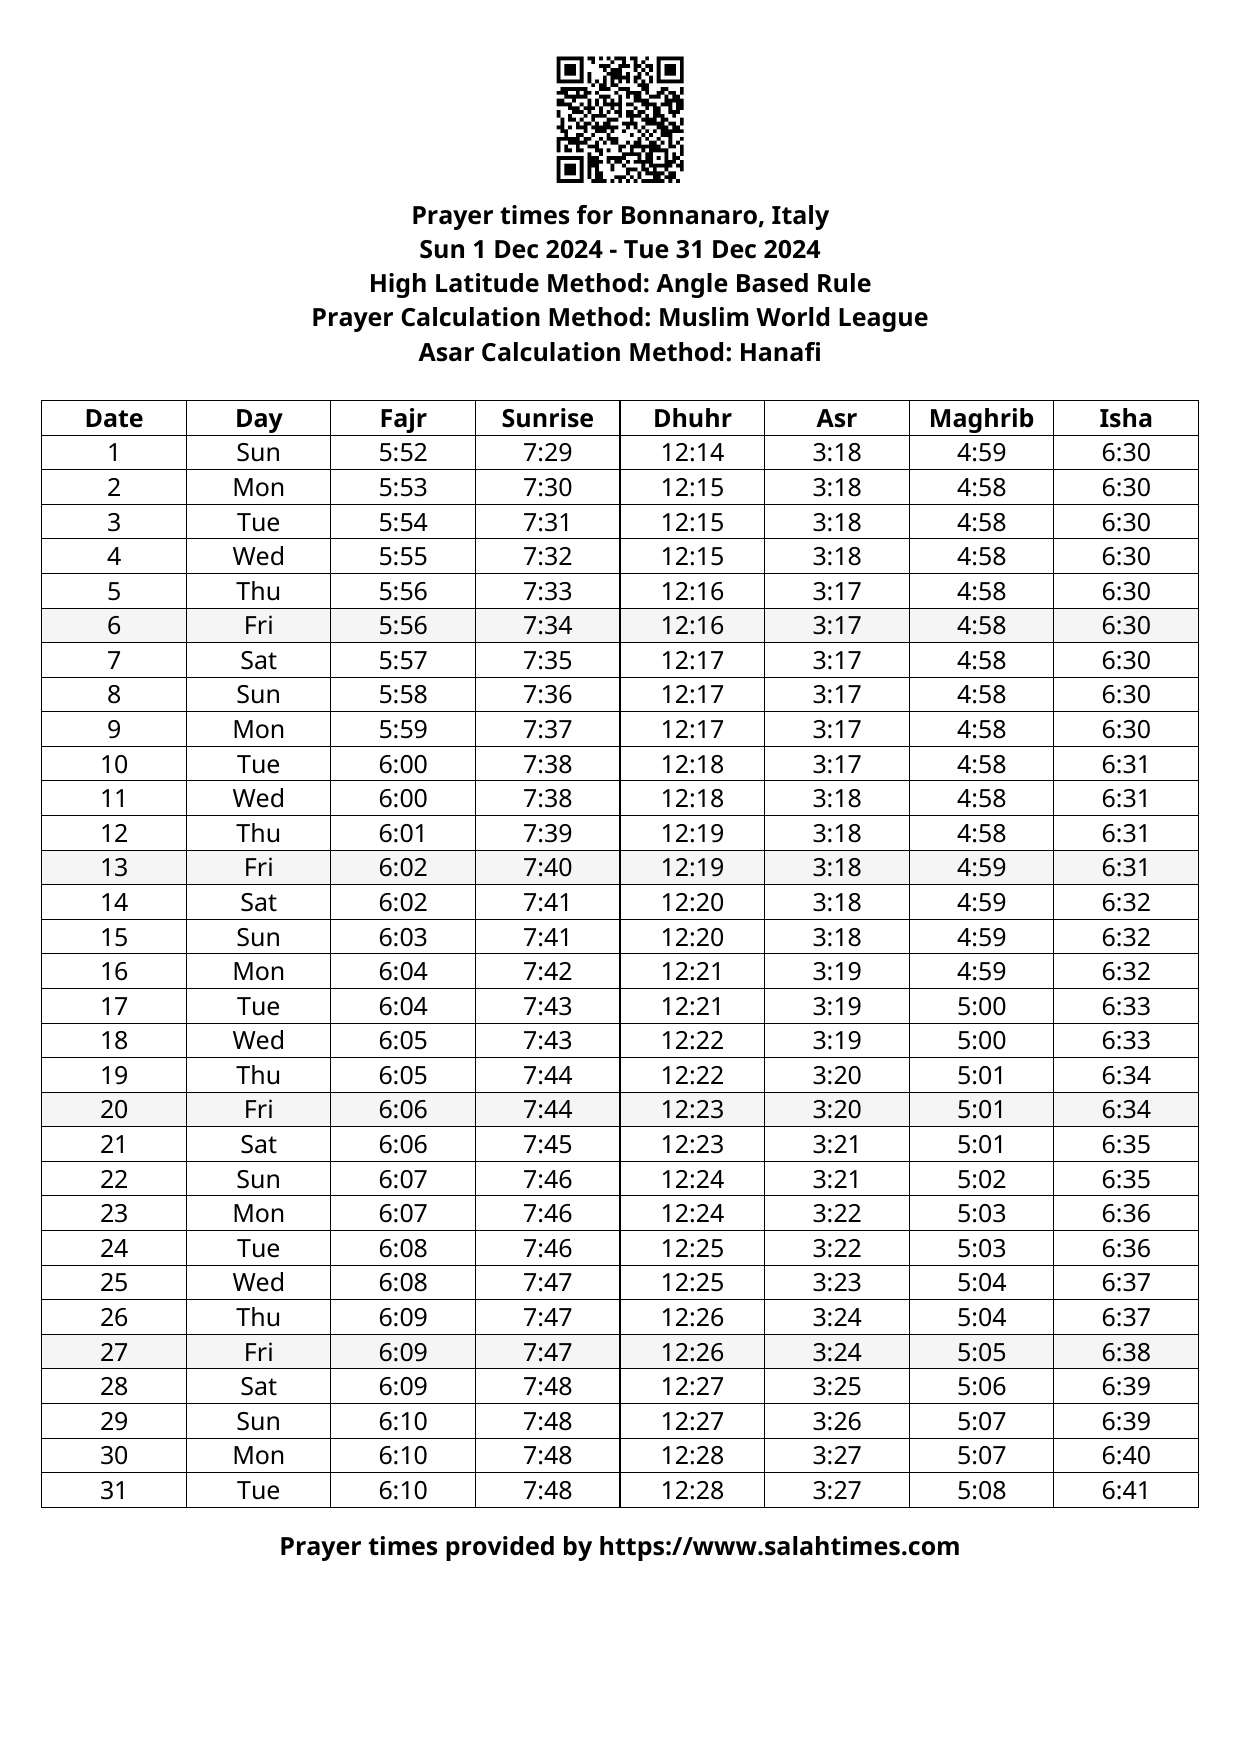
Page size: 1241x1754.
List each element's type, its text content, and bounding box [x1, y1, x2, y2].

table_cell 31 [42, 1473, 186, 1507]
table_cell 5:01 [910, 1127, 1053, 1161]
table_cell 3:23 [765, 1266, 909, 1299]
table_cell 7:29 [476, 436, 619, 469]
table_cell 6:33 [1054, 1024, 1198, 1057]
table_cell 4 [42, 539, 186, 573]
table_cell 25 [42, 1266, 186, 1299]
table_cell 3:25 [765, 1369, 909, 1403]
table_cell 3:17 [765, 574, 909, 607]
table_cell 7:48 [476, 1439, 619, 1472]
table_cell 12:21 [621, 954, 764, 988]
table_cell 7:33 [476, 574, 619, 607]
table_cell 7:42 [476, 954, 619, 988]
table_cell 29 [42, 1404, 186, 1437]
table_cell 3:24 [765, 1335, 909, 1368]
table_cell 6 [42, 609, 186, 642]
table_header Fajr [331, 401, 475, 434]
text Prayer Calculation Method: Muslim World League [42, 300, 1198, 334]
table_cell 12:23 [621, 1127, 764, 1161]
table_cell 3:20 [765, 1058, 909, 1092]
table_cell 5:57 [331, 643, 475, 677]
table_cell Wed [187, 1266, 330, 1299]
table_cell 17 [42, 989, 186, 1022]
text Prayer times provided by https://www.salahtimes.com [42, 1528, 1198, 1563]
table_cell 5:52 [331, 436, 475, 469]
table_cell 7:47 [476, 1335, 619, 1368]
table_cell 8 [42, 678, 186, 711]
table_cell 12:25 [621, 1266, 764, 1299]
table_header Date [42, 401, 186, 434]
table_cell Fri [187, 1093, 330, 1126]
table_cell 7:30 [476, 470, 619, 504]
table_cell 12:20 [621, 885, 764, 919]
table_cell 5:06 [910, 1369, 1053, 1403]
table_cell 6:31 [1054, 747, 1198, 780]
table_cell 10 [42, 747, 186, 780]
table_cell 6:35 [1054, 1127, 1198, 1161]
table_cell Tue [187, 1473, 330, 1507]
table_cell 22 [42, 1162, 186, 1195]
table_cell 4:58 [910, 539, 1053, 573]
table_cell 6:09 [331, 1369, 475, 1403]
table_cell 23 [42, 1196, 186, 1230]
table_cell 7:32 [476, 539, 619, 573]
table_cell 12:14 [621, 436, 764, 469]
table_cell 7:48 [476, 1369, 619, 1403]
table_cell 3:17 [765, 678, 909, 711]
table_cell 6:37 [1054, 1266, 1198, 1299]
table_cell 5:56 [331, 609, 475, 642]
table_cell 3:18 [765, 505, 909, 538]
table_cell Tue [187, 747, 330, 780]
table_cell 6:40 [1054, 1439, 1198, 1472]
table_cell 3:18 [765, 885, 909, 919]
text Asar Calculation Method: Hanafi [42, 334, 1198, 368]
table_cell 24 [42, 1231, 186, 1264]
table_cell 7:38 [476, 781, 619, 815]
table_cell 12:23 [621, 1093, 764, 1126]
table_cell 6:05 [331, 1024, 475, 1057]
table_cell 6:33 [1054, 989, 1198, 1022]
table_cell 12:15 [621, 505, 764, 538]
table_cell 12:27 [621, 1369, 764, 1403]
table_cell 3:22 [765, 1231, 909, 1264]
table_cell 6:02 [331, 885, 475, 919]
table_cell 7:44 [476, 1093, 619, 1126]
table_cell 3:18 [765, 816, 909, 849]
table_cell 6:06 [331, 1127, 475, 1161]
table_cell 7:34 [476, 609, 619, 642]
table_cell 12:28 [621, 1439, 764, 1472]
table_cell 7 [42, 643, 186, 677]
table_cell 6:03 [331, 920, 475, 953]
table_cell 6:06 [331, 1093, 475, 1126]
table_cell 4:59 [910, 436, 1053, 469]
table_cell 16 [42, 954, 186, 988]
table_cell 5:04 [910, 1300, 1053, 1334]
table_cell 6:07 [331, 1162, 475, 1195]
table_cell 11 [42, 781, 186, 815]
table_cell 5:00 [910, 989, 1053, 1022]
table_cell 3:18 [765, 436, 909, 469]
table_cell Fri [187, 851, 330, 884]
table_cell Wed [187, 1024, 330, 1057]
table_cell 3:22 [765, 1196, 909, 1230]
table_cell 6:30 [1054, 712, 1198, 746]
table_cell 13 [42, 851, 186, 884]
table_cell 3:19 [765, 989, 909, 1022]
table_cell Wed [187, 539, 330, 573]
table_cell Sun [187, 1404, 330, 1437]
table_cell Sat [187, 885, 330, 919]
table_cell 12:22 [621, 1058, 764, 1092]
table_cell 5:54 [331, 505, 475, 538]
table_cell 6:30 [1054, 436, 1198, 469]
table_cell 6:04 [331, 989, 475, 1022]
table_cell 7:44 [476, 1058, 619, 1092]
table_cell 3 [42, 505, 186, 538]
table_cell 7:46 [476, 1231, 619, 1264]
table_cell 14 [42, 885, 186, 919]
table_cell 4:59 [910, 851, 1053, 884]
table_cell 3:18 [765, 920, 909, 953]
table_cell Thu [187, 1300, 330, 1334]
table_cell Tue [187, 505, 330, 538]
table_cell 6:36 [1054, 1196, 1198, 1230]
table_cell 12:21 [621, 989, 764, 1022]
table_cell 12:26 [621, 1300, 764, 1334]
table_cell 6:37 [1054, 1300, 1198, 1334]
table_cell 12:20 [621, 920, 764, 953]
table_cell 12:18 [621, 781, 764, 815]
table_cell 6:01 [331, 816, 475, 849]
table_cell 5:08 [910, 1473, 1053, 1507]
table_header Sunrise [476, 401, 619, 434]
table_cell 6:00 [331, 747, 475, 780]
table_cell Thu [187, 1058, 330, 1092]
table_cell 7:38 [476, 747, 619, 780]
table_cell 6:08 [331, 1231, 475, 1264]
table_cell Thu [187, 816, 330, 849]
table_cell Sat [187, 643, 330, 677]
table_cell 6:32 [1054, 920, 1198, 953]
table_cell 7:46 [476, 1196, 619, 1230]
table_cell Tue [187, 1231, 330, 1264]
table_cell 4:59 [910, 920, 1053, 953]
table_cell 6:41 [1054, 1473, 1198, 1507]
table_cell 3:18 [765, 851, 909, 884]
table_cell Thu [187, 574, 330, 607]
table_cell Tue [187, 989, 330, 1022]
table_cell 1 [42, 436, 186, 469]
table_cell 12:16 [621, 609, 764, 642]
table_cell 12:16 [621, 574, 764, 607]
table_cell 6:34 [1054, 1093, 1198, 1126]
table_cell 6:30 [1054, 643, 1198, 677]
table_cell Mon [187, 712, 330, 746]
table_cell 6:32 [1054, 885, 1198, 919]
table_cell 7:40 [476, 851, 619, 884]
table_cell 5:02 [910, 1162, 1053, 1195]
table_cell 4:58 [910, 712, 1053, 746]
text Sun 1 Dec 2024 - Tue 31 Dec 2024 [42, 232, 1198, 266]
table_cell 4:58 [910, 505, 1053, 538]
table_cell 3:17 [765, 643, 909, 677]
table_cell 7:47 [476, 1300, 619, 1334]
table_cell Sun [187, 920, 330, 953]
table_cell 4:58 [910, 781, 1053, 815]
table_cell 7:31 [476, 505, 619, 538]
table_cell 12:15 [621, 539, 764, 573]
table_cell 7:43 [476, 989, 619, 1022]
table_cell 5:55 [331, 539, 475, 573]
table_cell 21 [42, 1127, 186, 1161]
table_cell 5:58 [331, 678, 475, 711]
table_cell 12:17 [621, 678, 764, 711]
table_cell 5 [42, 574, 186, 607]
table_cell 3:17 [765, 712, 909, 746]
table_cell 6:09 [331, 1300, 475, 1334]
table_cell 5:56 [331, 574, 475, 607]
table_cell 18 [42, 1024, 186, 1057]
table_cell 6:39 [1054, 1404, 1198, 1437]
table_cell 3:18 [765, 539, 909, 573]
table_cell 6:39 [1054, 1369, 1198, 1403]
table_cell 26 [42, 1300, 186, 1334]
table_cell 12:26 [621, 1335, 764, 1368]
table_cell 7:39 [476, 816, 619, 849]
table_cell 4:58 [910, 609, 1053, 642]
table_cell 3:18 [765, 781, 909, 815]
table_cell 3:18 [765, 470, 909, 504]
table_cell 5:04 [910, 1266, 1053, 1299]
table_cell 5:07 [910, 1404, 1053, 1437]
table_cell 6:31 [1054, 816, 1198, 849]
table_cell 4:59 [910, 954, 1053, 988]
table_cell 3:21 [765, 1127, 909, 1161]
table_cell 6:05 [331, 1058, 475, 1092]
table_cell 6:31 [1054, 781, 1198, 815]
table_cell 6:31 [1054, 851, 1198, 884]
table_cell 7:41 [476, 920, 619, 953]
table_cell Sun [187, 1162, 330, 1195]
table_cell 6:08 [331, 1266, 475, 1299]
table_cell 6:00 [331, 781, 475, 815]
table_cell 6:09 [331, 1335, 475, 1368]
table_cell 12:22 [621, 1024, 764, 1057]
table_header Dhuhr [621, 401, 764, 434]
table_cell 4:58 [910, 470, 1053, 504]
table_cell 3:21 [765, 1162, 909, 1195]
table_cell 5:01 [910, 1093, 1053, 1126]
table_header Asr [765, 401, 909, 434]
table_cell Mon [187, 470, 330, 504]
table_cell 3:17 [765, 609, 909, 642]
table_cell 12:25 [621, 1231, 764, 1264]
table_cell 6:30 [1054, 539, 1198, 573]
text High Latitude Method: Angle Based Rule [42, 266, 1198, 300]
table_header Isha [1054, 401, 1198, 434]
table_cell 4:59 [910, 885, 1053, 919]
table_cell 3:24 [765, 1300, 909, 1334]
table_cell 5:03 [910, 1231, 1053, 1264]
table_cell 12:24 [621, 1162, 764, 1195]
table_cell 9 [42, 712, 186, 746]
table_cell Fri [187, 609, 330, 642]
table_cell Wed [187, 781, 330, 815]
table_cell 7:43 [476, 1024, 619, 1057]
table_cell 6:32 [1054, 954, 1198, 988]
table_cell 5:59 [331, 712, 475, 746]
table_cell 5:00 [910, 1024, 1053, 1057]
table_cell 5:07 [910, 1439, 1053, 1472]
table_cell 7:35 [476, 643, 619, 677]
table_cell 6:34 [1054, 1058, 1198, 1092]
table_cell 20 [42, 1093, 186, 1126]
table_cell 4:58 [910, 678, 1053, 711]
table_cell 3:26 [765, 1404, 909, 1437]
table_cell 6:30 [1054, 678, 1198, 711]
table_cell 12:27 [621, 1404, 764, 1437]
table_cell 5:01 [910, 1058, 1053, 1092]
table_cell 4:58 [910, 816, 1053, 849]
table_cell 12:19 [621, 816, 764, 849]
table_cell Mon [187, 1196, 330, 1230]
table_cell 6:02 [331, 851, 475, 884]
table_cell 6:04 [331, 954, 475, 988]
table_cell Mon [187, 1439, 330, 1472]
table_cell 12:28 [621, 1473, 764, 1507]
table_cell 4:58 [910, 747, 1053, 780]
table_cell 7:37 [476, 712, 619, 746]
picture [542, 41, 699, 198]
table_cell 2 [42, 470, 186, 504]
text Prayer times for Bonnanaro, Italy [42, 198, 1198, 232]
table_cell Fri [187, 1335, 330, 1368]
table_cell 6:10 [331, 1404, 475, 1437]
table_cell 6:07 [331, 1196, 475, 1230]
table_cell 6:36 [1054, 1231, 1198, 1264]
table_cell Sun [187, 678, 330, 711]
table_cell 12:19 [621, 851, 764, 884]
table_cell 7:48 [476, 1404, 619, 1437]
table_cell 6:35 [1054, 1162, 1198, 1195]
table_cell 7:45 [476, 1127, 619, 1161]
table_cell Sun [187, 436, 330, 469]
table_cell 5:03 [910, 1196, 1053, 1230]
table_cell 4:58 [910, 643, 1053, 677]
table_cell 3:19 [765, 954, 909, 988]
table_cell 12:24 [621, 1196, 764, 1230]
table_cell 4:58 [910, 574, 1053, 607]
table_cell 7:41 [476, 885, 619, 919]
table_cell 5:05 [910, 1335, 1053, 1368]
table_cell 27 [42, 1335, 186, 1368]
table_cell 7:47 [476, 1266, 619, 1299]
table_cell 7:46 [476, 1162, 619, 1195]
table_header Maghrib [910, 401, 1053, 434]
table_cell 12:15 [621, 470, 764, 504]
table_cell Mon [187, 954, 330, 988]
table_cell 12:17 [621, 712, 764, 746]
table_cell 6:30 [1054, 574, 1198, 607]
table_cell 3:19 [765, 1024, 909, 1057]
table_cell 28 [42, 1369, 186, 1403]
table_cell 3:20 [765, 1093, 909, 1126]
table_cell 6:30 [1054, 609, 1198, 642]
table_cell Sat [187, 1127, 330, 1161]
table_cell 3:27 [765, 1473, 909, 1507]
table_cell 19 [42, 1058, 186, 1092]
table_cell 6:10 [331, 1439, 475, 1472]
table_cell 12:17 [621, 643, 764, 677]
table_cell 6:30 [1054, 470, 1198, 504]
table_cell 12:18 [621, 747, 764, 780]
table_cell 6:30 [1054, 505, 1198, 538]
table_cell 6:38 [1054, 1335, 1198, 1368]
table_cell 3:17 [765, 747, 909, 780]
table_cell 7:48 [476, 1473, 619, 1507]
table_cell 5:53 [331, 470, 475, 504]
table_header Day [187, 401, 330, 434]
table_cell 15 [42, 920, 186, 953]
table_cell 6:10 [331, 1473, 475, 1507]
table_cell 12 [42, 816, 186, 849]
table_cell 3:27 [765, 1439, 909, 1472]
table_cell 30 [42, 1439, 186, 1472]
table_cell Sat [187, 1369, 330, 1403]
table_cell 7:36 [476, 678, 619, 711]
